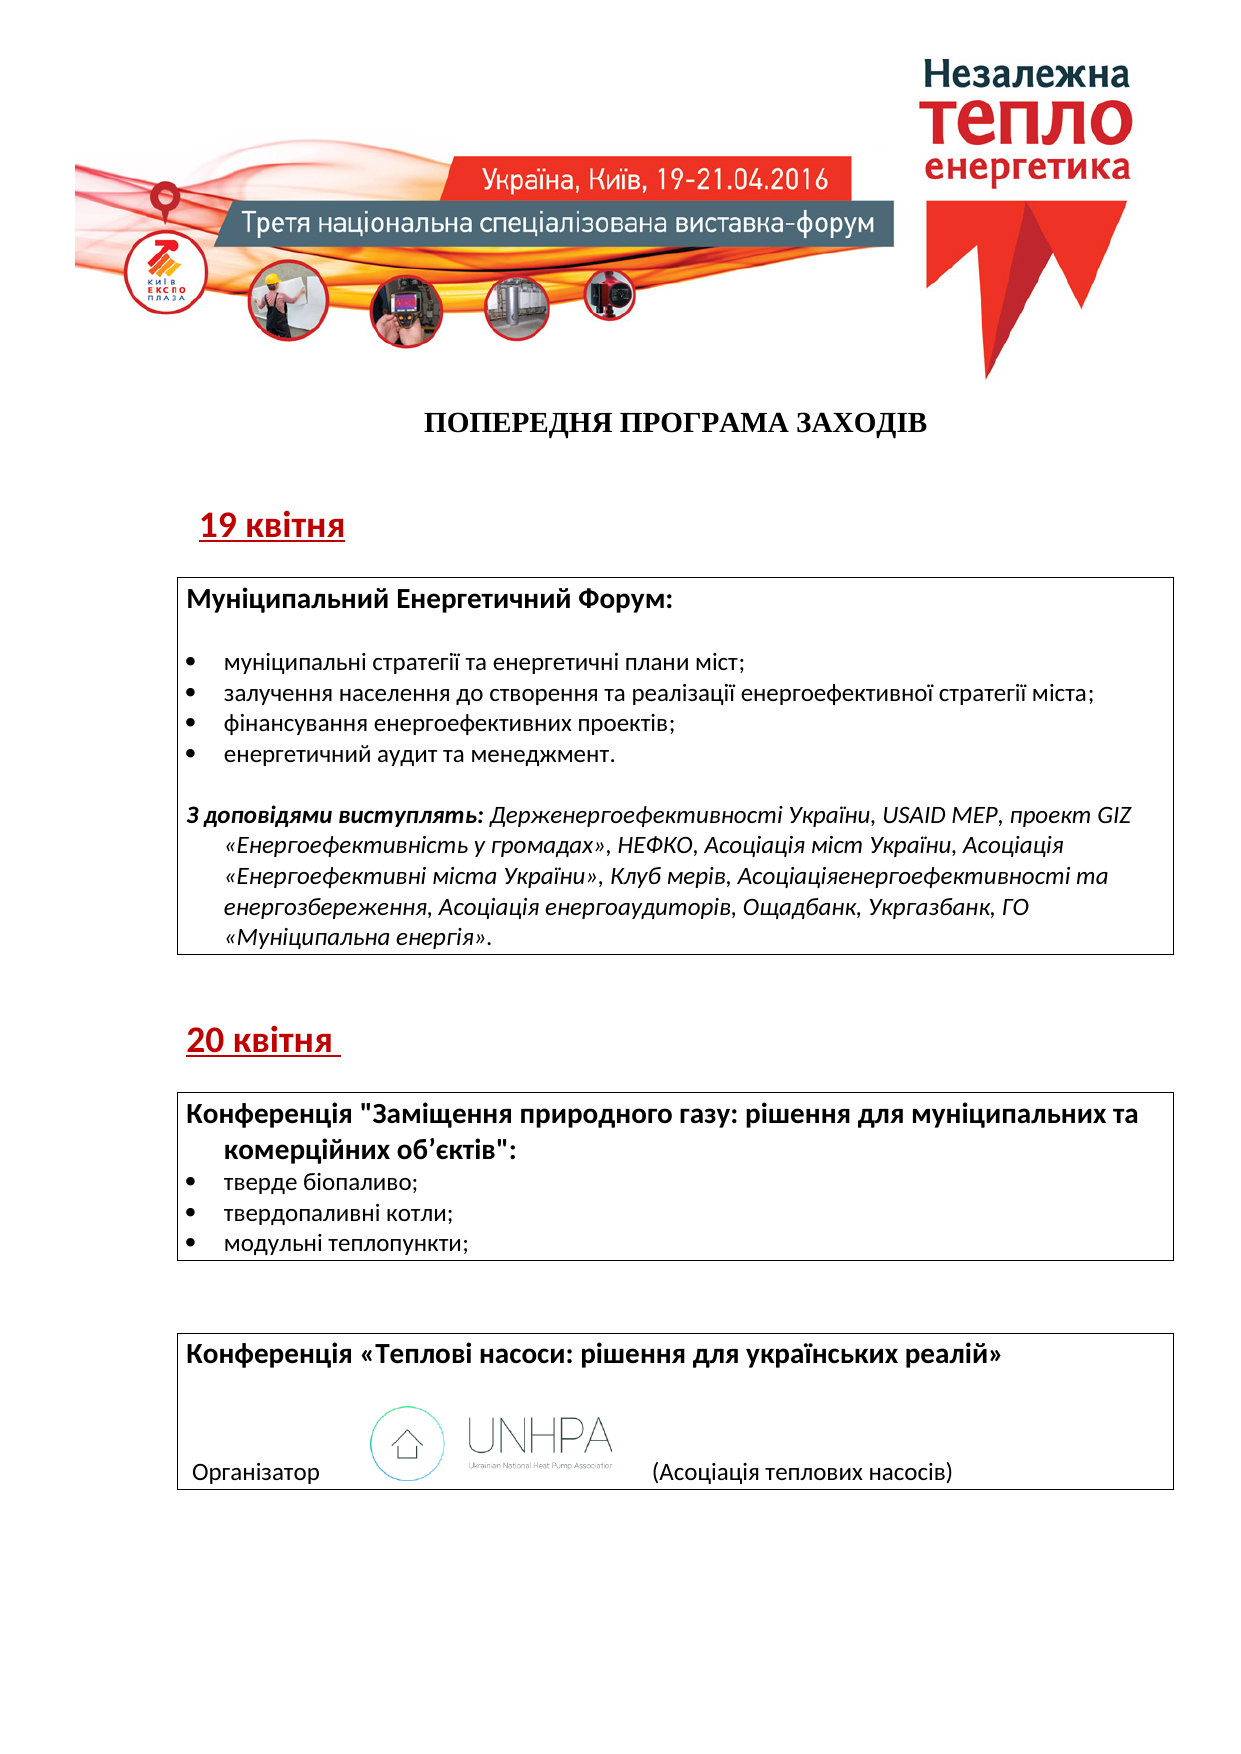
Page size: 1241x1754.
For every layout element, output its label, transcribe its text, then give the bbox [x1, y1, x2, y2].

list Організатор (Асоціація теплових насосів) [178, 1404, 1173, 1489]
picture [370, 1406, 613, 1481]
list енергетичний аудит та менеджмент. [178, 735, 1173, 768]
list Конференція "Заміщення природного газу: рішення для муніципальних та комерційних об’єктів": [178, 1093, 1173, 1163]
list 19 квітня [186, 501, 1165, 547]
list Муніципальний Енергетичний Форум: [178, 578, 1173, 616]
list ПОПЕРЕДНЯ ПРОГРАМА ЗАХОДІВ [186, 405, 1165, 438]
list 20 квітня [186, 1016, 1165, 1062]
list фінансування енергоефективних проектів; [178, 704, 1173, 735]
list тверде біопаливо; [178, 1163, 1173, 1194]
list Конференція «Теплові насоси: рішення для українських реалій» [178, 1334, 1173, 1371]
picture [75, 59, 1197, 388]
list залучення населення до створення та реалізації енергоефективної стратегії міста; [178, 674, 1173, 704]
list модульні теплопункти; [178, 1224, 1173, 1260]
list муніципальні стратегії та енергетичні плани міст; [178, 643, 1173, 674]
list твердопаливні котли; [178, 1194, 1173, 1224]
list З доповідями виступлять: Держенергоефективності України, USAID МЕР, проект GIZ «Енергоефективність у громадах», НЕФКО, Асоціація міст України, Асоціація «Енергоефективні міста України», Клуб мерів, Асоціаціяенергоефективності та енергозбереження, Асоціація енергоаудиторів, Ощадбанк, Укргазбанк, ГО «Муніципальна енергія». [178, 796, 1173, 954]
